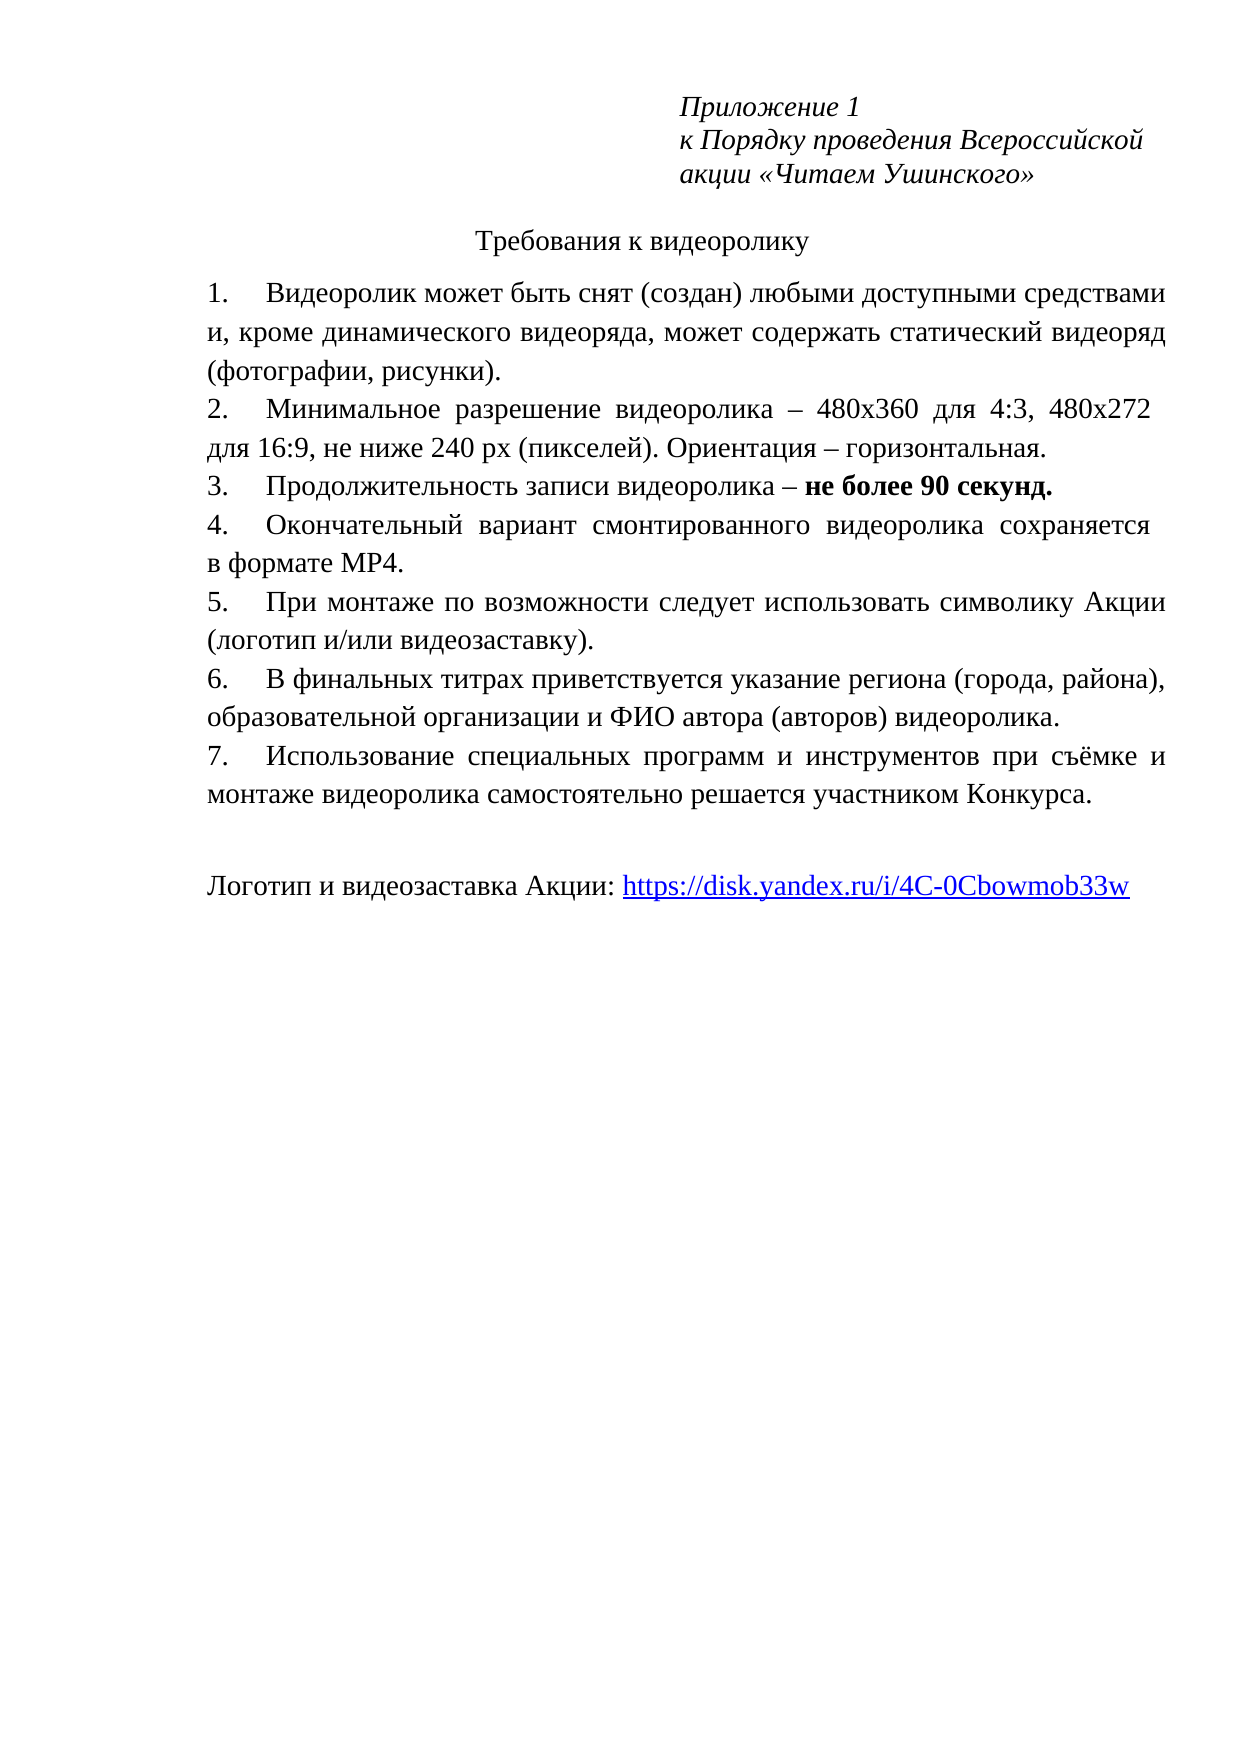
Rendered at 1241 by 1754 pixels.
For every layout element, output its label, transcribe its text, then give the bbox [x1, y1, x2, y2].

list В финальных титрах приветствуется указание региона (города, района), образовательной организации и ФИО автора (авторов) видеоролика. [207, 661, 1167, 733]
text Приложение 1 [118, 89, 1167, 122]
list Использование специальных программ и инструментов при съёмке и монтаже видеоролика самостоятельно решается участником Конкурса. [207, 738, 1167, 810]
text к Порядку проведения Всероссийской [118, 122, 1167, 156]
text Требования к видеоролику [118, 223, 1167, 256]
text акции «Читаем Ушинского» [118, 156, 1167, 189]
text Логотип и видеозаставка Акции: https://disk.yandex.ru/i/4C-0Cbowmob33w [118, 868, 1167, 902]
list Окончательный вариант смонтированного видеоролика сохраняется в формате МP4. [207, 507, 1167, 579]
list Видеоролик может быть снят (создан) любыми доступными средствами и, кроме динамического видеоряда, может содержать статический видеоряд (фотографии, рисунки). [207, 276, 1167, 386]
list При монтаже по возможности следует использовать символику Акции (логотип и/или видеозаставку). [207, 584, 1167, 656]
list Минимальное разрешение видеоролика – 480x360 для 4:3, 480x272 для 16:9, не ниже 240 px (пикселей). Ориентация – горизонтальная. [207, 391, 1167, 463]
list Продолжительность записи видеоролика – не более 90 секунд. [192, 468, 1167, 502]
